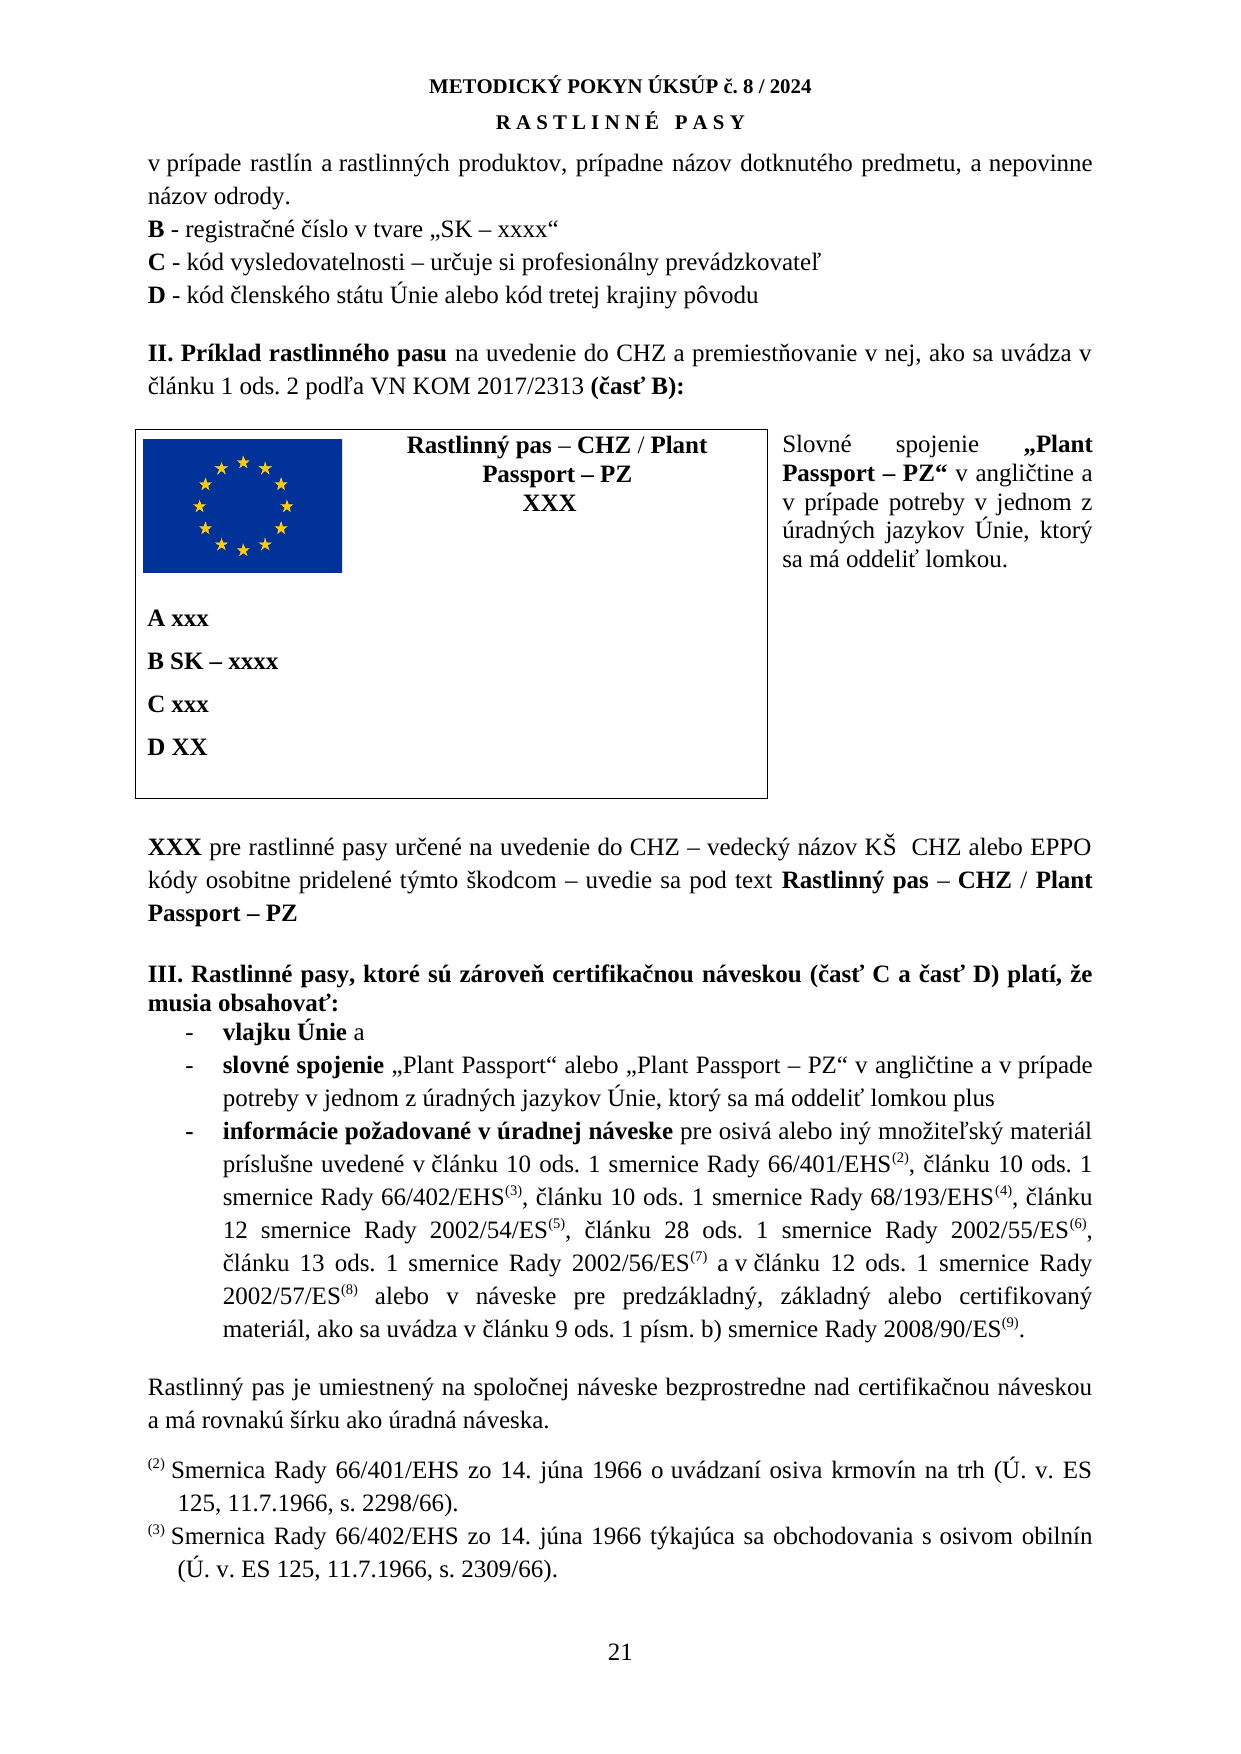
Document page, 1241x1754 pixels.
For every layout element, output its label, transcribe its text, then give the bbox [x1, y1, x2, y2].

text D - kód členského státu Únie alebo kód tretej krajiny pôvodu [148, 280, 1093, 309]
list informácie požadované v úradnej náveske pre osivá alebo iný množiteľský materiál príslušne uvedené v článku 10 ods. 1 smernice Rady 66/401/EHS(2), článku 10 ods. 1 smernice Rady 66/402/EHS(3), článku 10 ods. 1 smernice Rady 68/193/EHS(4), článku 12 smernice Rady 2002/54/ES(5), článku 28 ods. 1 smernice Rady 2002/55/ES(6), článku 13 ods. 1 smernice Rady 2002/56/ES(7) a v článku 12 ods. 1 smernice Rady 2002/57/ES(8) alebo v náveske pre predzákladný, základný alebo certifikovaný materiál, ako sa uvádza v článku 9 ods. 1 písm. b) smernice Rady 2008/90/ES(9). [185, 1116, 1093, 1343]
text XXX pre rastlinné pasy určené na uvedenie do CHZ – vedecký názov KŠ CHZ alebo EPPO kódy osobitne pridelené týmto škodcom – uvedie sa pod text Rastlinný pas – CHZ / Plant Passport – PZ [148, 832, 1093, 927]
text Rastlinný pas je umiestnený na spoločnej náveske bezprostredne nad certifikačnou náveskou a má rovnakú šírku ako úradná náveska. [148, 1372, 1093, 1434]
text III. Rastlinné pasy, ktoré sú zároveň certifikačnou náveskou (časť C a časť D) platí, že musia obsahovať: [148, 959, 1093, 1017]
picture [143, 439, 343, 573]
text B - registračné číslo v tvare „SK – xxxx“ [148, 214, 1093, 243]
list slovné spojenie „Plant Passport“ alebo „Plant Passport – PZ“ v angličtine a v prípade potreby v jednom z úradných jazykov Únie, ktorý sa má oddeliť lomkou plus [185, 1050, 1093, 1112]
text (2) Smernica Rady 66/401/EHS zo 14. júna 1966 o uvádzaní osiva krmovín na trh (Ú. v. ES 125, 11.7.1966, s. 2298/66). [148, 1455, 1093, 1517]
text Slovné spojenie „Plant Passport – PZ“ v angličtine a v prípade potreby v jednom z úradných jazykov Únie, ktorý sa má oddeliť lomkou. [768, 429, 1093, 573]
table_header Rastlinný pas – CHZ / Plant Passport – PZ XXX A xxx B SK – xxxx C xxx D XX [136, 430, 767, 797]
text II. Príklad rastlinného pasu na uvedenie do CHZ a premiestňovanie v nej, ako sa uvádza v článku 1 ods. 2 podľa VN KOM 2017/2313 (časť B): [148, 338, 1093, 400]
list vlajku Únie a [185, 1017, 1093, 1046]
text (3) Smernica Rady 66/402/EHS zo 14. júna 1966 týkajúca sa obchodovania s osivom obilnín (Ú. v. ES 125, 11.7.1966, s. 2309/66). [148, 1521, 1093, 1583]
text C - kód vysledovatelnosti – určuje si profesionálny prevádzkovateľ [148, 247, 1093, 276]
